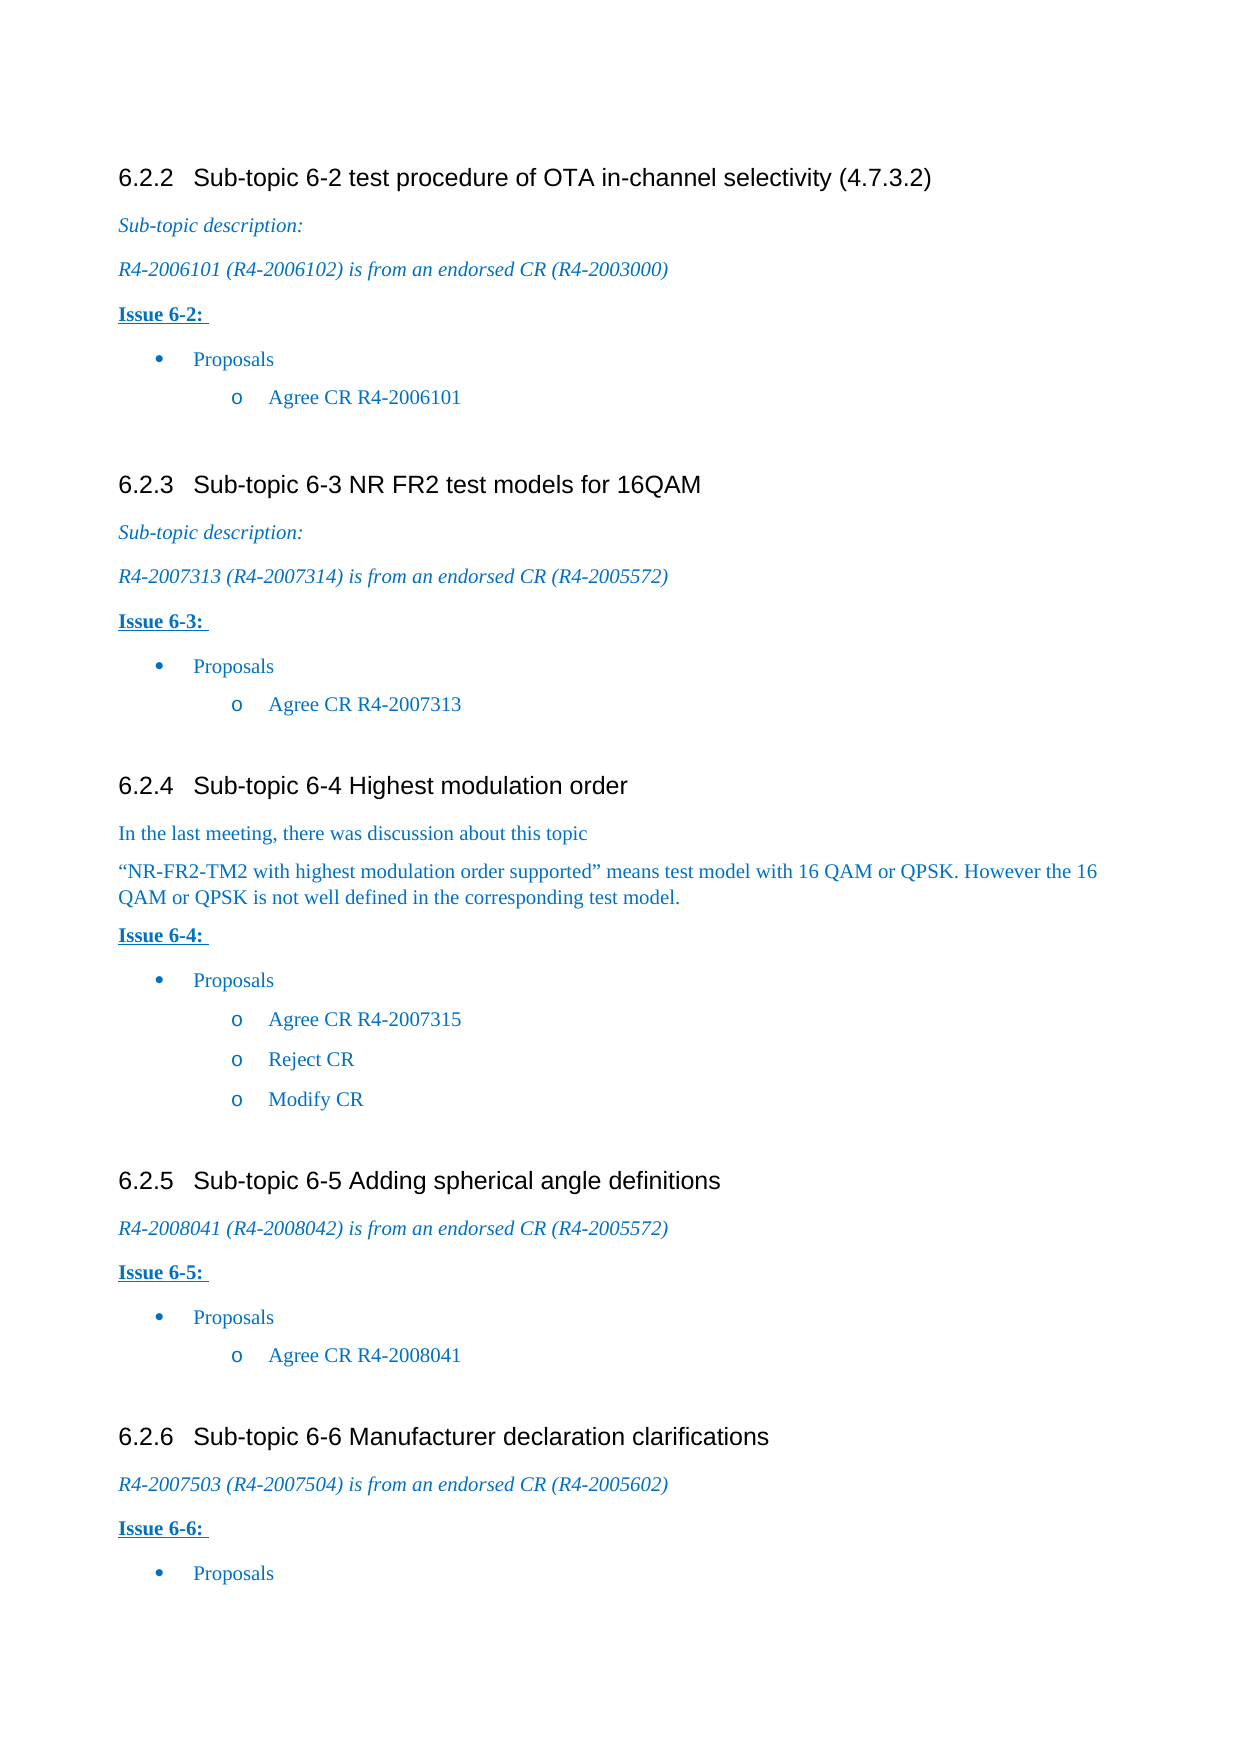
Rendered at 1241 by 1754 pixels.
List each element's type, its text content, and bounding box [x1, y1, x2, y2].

subtitle Sub-topic 6-5 Adding spherical angle definitions [118, 1166, 1122, 1194]
text R4-2007503 (R4-2007504) is from an endorsed CR (R4-2005602) [118, 1472, 1122, 1496]
subtitle Sub-topic 6-6 Manufacturer declaration clarifications [118, 1422, 1122, 1451]
text Sub-topic description: [118, 520, 1122, 544]
list Agree CR R4-2007315 [231, 1007, 1122, 1032]
text In the last meeting, there was discussion about this topic [118, 821, 1122, 845]
text R4-2008041 (R4-2008042) is from an endorsed CR (R4-2005572) [118, 1215, 1122, 1239]
list Reject CR [231, 1047, 1122, 1072]
subtitle Sub-topic 6-2 test procedure of OTA in-channel selectivity (4.7.3.2) [118, 163, 1122, 191]
list Proposals [156, 1561, 1122, 1585]
list Agree CR R4-2007313 [231, 692, 1122, 718]
list Proposals [156, 347, 1122, 371]
text Sub-topic description: [118, 212, 1122, 237]
text Issue 6-2: [118, 302, 1122, 326]
text Issue 6-4: [118, 923, 1122, 947]
list Proposals [156, 654, 1122, 678]
list Proposals [156, 968, 1122, 992]
text Issue 6-6: [118, 1516, 1122, 1540]
list Agree CR R4-2008041 [231, 1343, 1122, 1369]
text R4-2007313 (R4-2007314) is from an endorsed CR (R4-2005572) [118, 564, 1122, 588]
list Proposals [156, 1305, 1122, 1329]
text R4-2006101 (R4-2006102) is from an endorsed CR (R4-2003000) [118, 257, 1122, 281]
subtitle Sub-topic 6-3 NR FR2 test models for 16QAM [118, 470, 1122, 499]
text “NR-FR2-TM2 with highest modulation order supported” means test model with 16 QAM or QPSK. However the 16 QAM or QPSK is not well defined in the corresponding test model. [118, 859, 1122, 909]
text Issue 6-3: [118, 609, 1122, 633]
list Modify CR [231, 1087, 1122, 1113]
list Agree CR R4-2006101 [231, 385, 1122, 411]
text Issue 6-5: [118, 1260, 1122, 1284]
subtitle Sub-topic 6-4 Highest modulation order [118, 771, 1122, 799]
